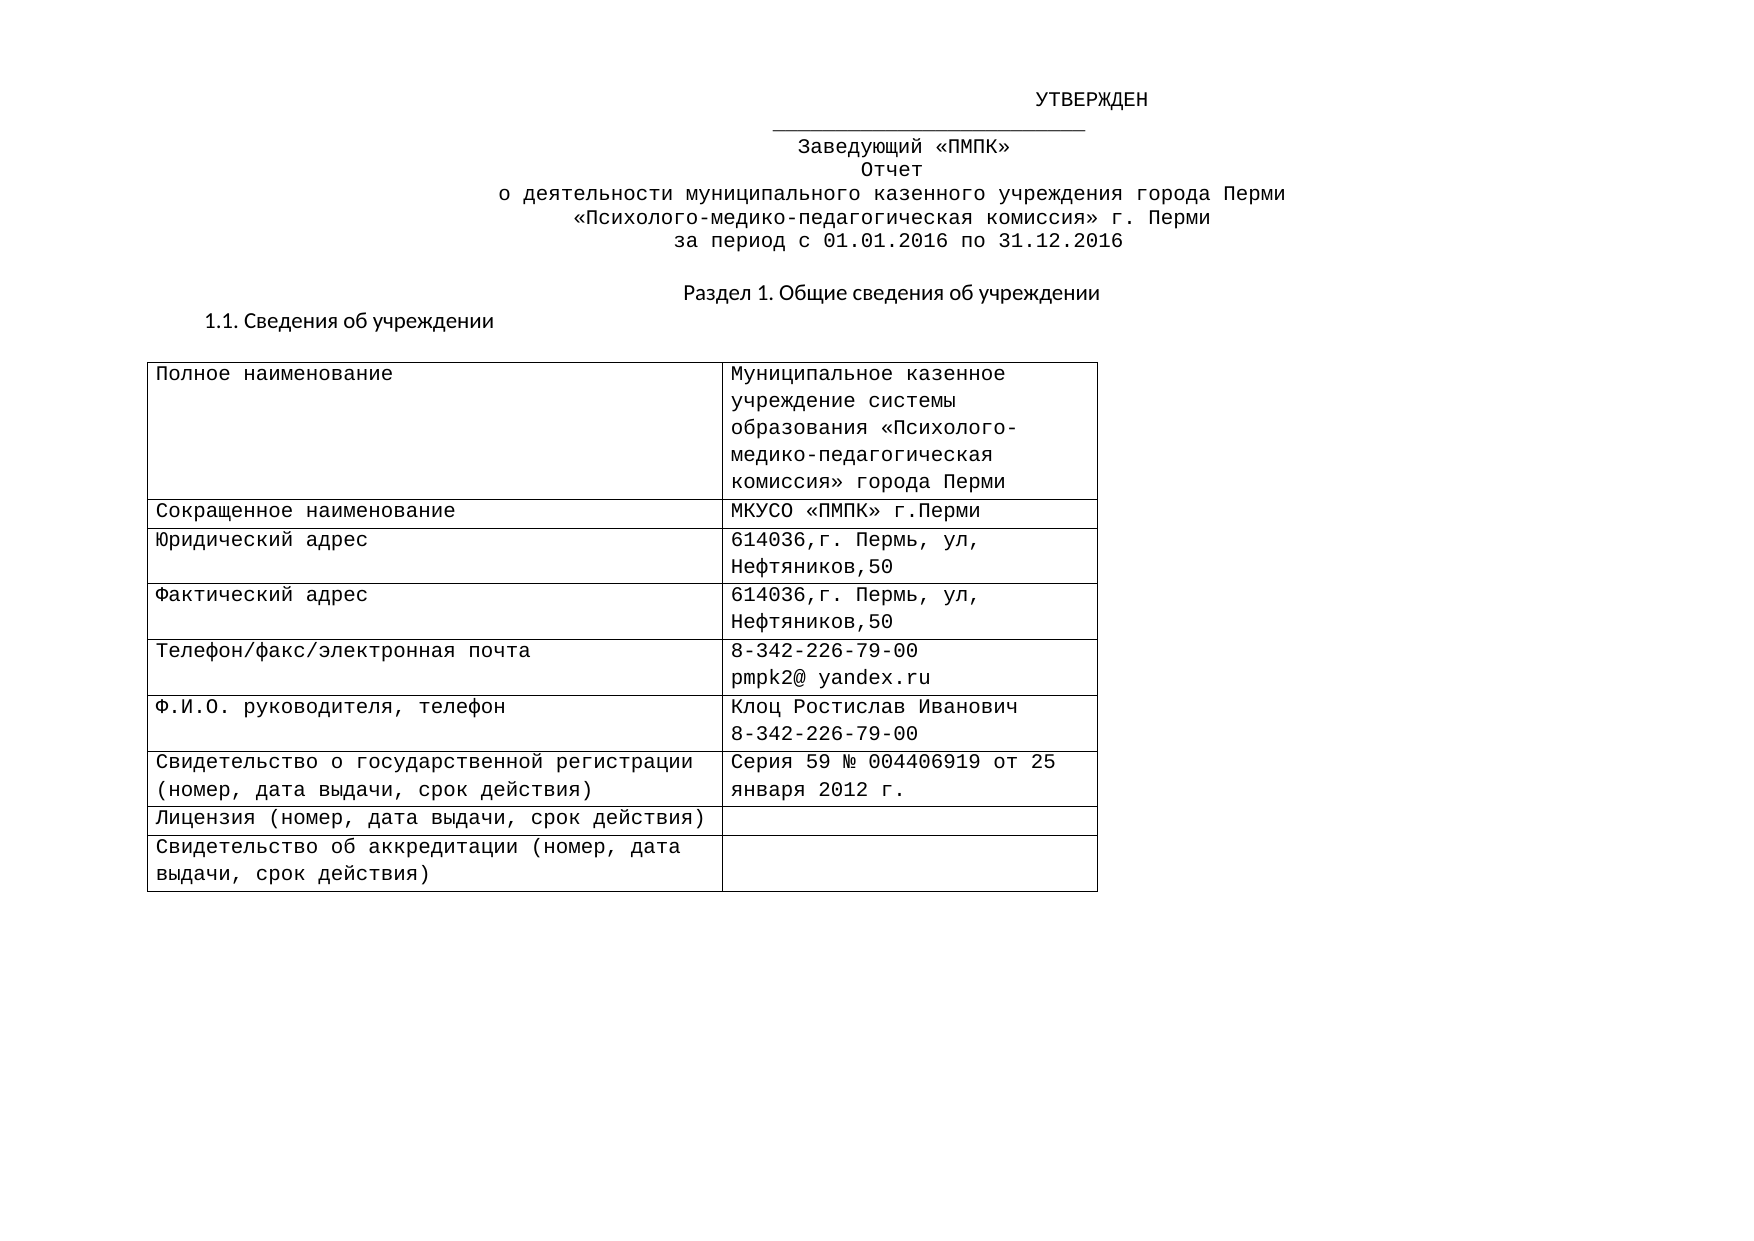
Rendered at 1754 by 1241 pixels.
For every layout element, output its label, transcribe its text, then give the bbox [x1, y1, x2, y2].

table_cell Лицензия (номер, дата выдачи, срок действия) [148, 807, 722, 835]
text УТВЕРЖДЕН [148, 88, 1636, 112]
text Отчет [148, 159, 1636, 183]
text «Психолого-медико-педагогическая комиссия» г. Перми [148, 207, 1636, 230]
table_cell Телефон/факс/электронная почта [148, 640, 722, 695]
table_header Муниципальное казенное учреждение системы образования «Психолого-медико-педагогическая комиссия» города Перми [723, 363, 1097, 499]
table_cell Сокращенное наименование [148, 500, 722, 528]
table_cell Юридический адрес [148, 529, 722, 583]
table_cell Клоц Ростислав Иванович 8-342-226-79-00 [723, 696, 1097, 751]
table_cell Серия 59 № 004406919 от 25 января 2012 г. [723, 752, 1097, 806]
table_cell МКУСО «ПМПК» г.Перми [723, 500, 1097, 528]
table_cell [723, 807, 1097, 835]
table_cell Фактический адрес [148, 584, 722, 639]
table_cell 614036,г. Пермь, ул, Нефтяников,50 [723, 584, 1097, 639]
table_cell Свидетельство об аккредитации (номер, дата выдачи, срок действия) [148, 836, 722, 891]
table_cell Ф.И.О. руководителя, телефон [148, 696, 722, 751]
table_header Полное наименование [148, 363, 722, 499]
text о деятельности муниципального казенного учреждения города Перми [148, 183, 1636, 207]
text _________________________ [148, 112, 1636, 136]
text Раздел 1. Общие сведения об учреждении [148, 278, 1636, 306]
table_cell 8-342-226-79-00 pmpk2@ yandex.ru [723, 640, 1097, 695]
table_cell 614036,г. Пермь, ул, Нефтяников,50 [723, 529, 1097, 583]
table_cell Свидетельство о государственной регистрации (номер, дата выдачи, срок действия) [148, 752, 722, 806]
text 1.1. Сведения об учреждении [148, 306, 1636, 334]
text Заведующий «ПМПК» [148, 136, 1636, 159]
text за период с 01.01.2016 по 31.12.2016 [148, 230, 1636, 254]
table_cell [723, 836, 1097, 891]
